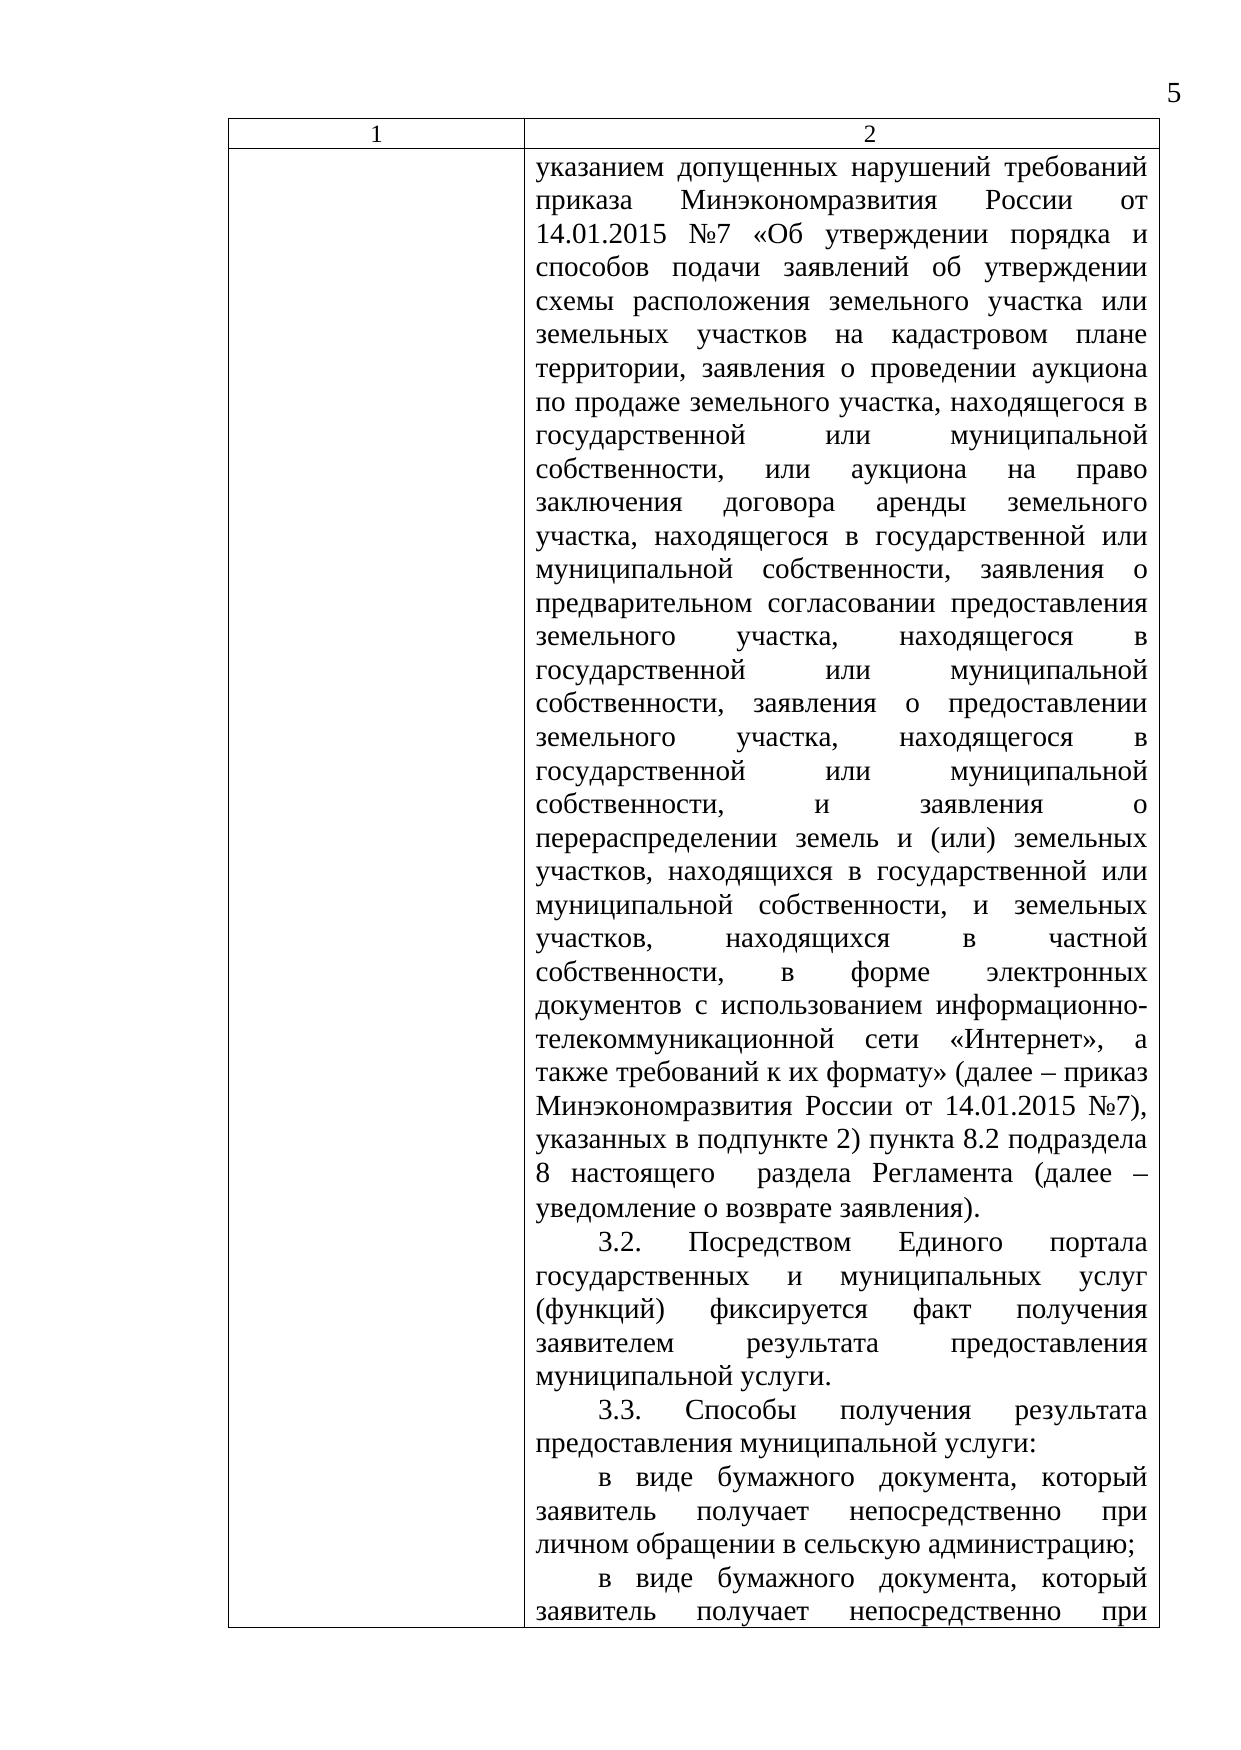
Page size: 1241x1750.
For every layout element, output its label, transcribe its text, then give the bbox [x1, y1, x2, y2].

table_header 1 [229, 119, 524, 148]
table_header 2 [525, 119, 1159, 148]
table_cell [229, 149, 524, 1627]
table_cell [525, 149, 1159, 1627]
